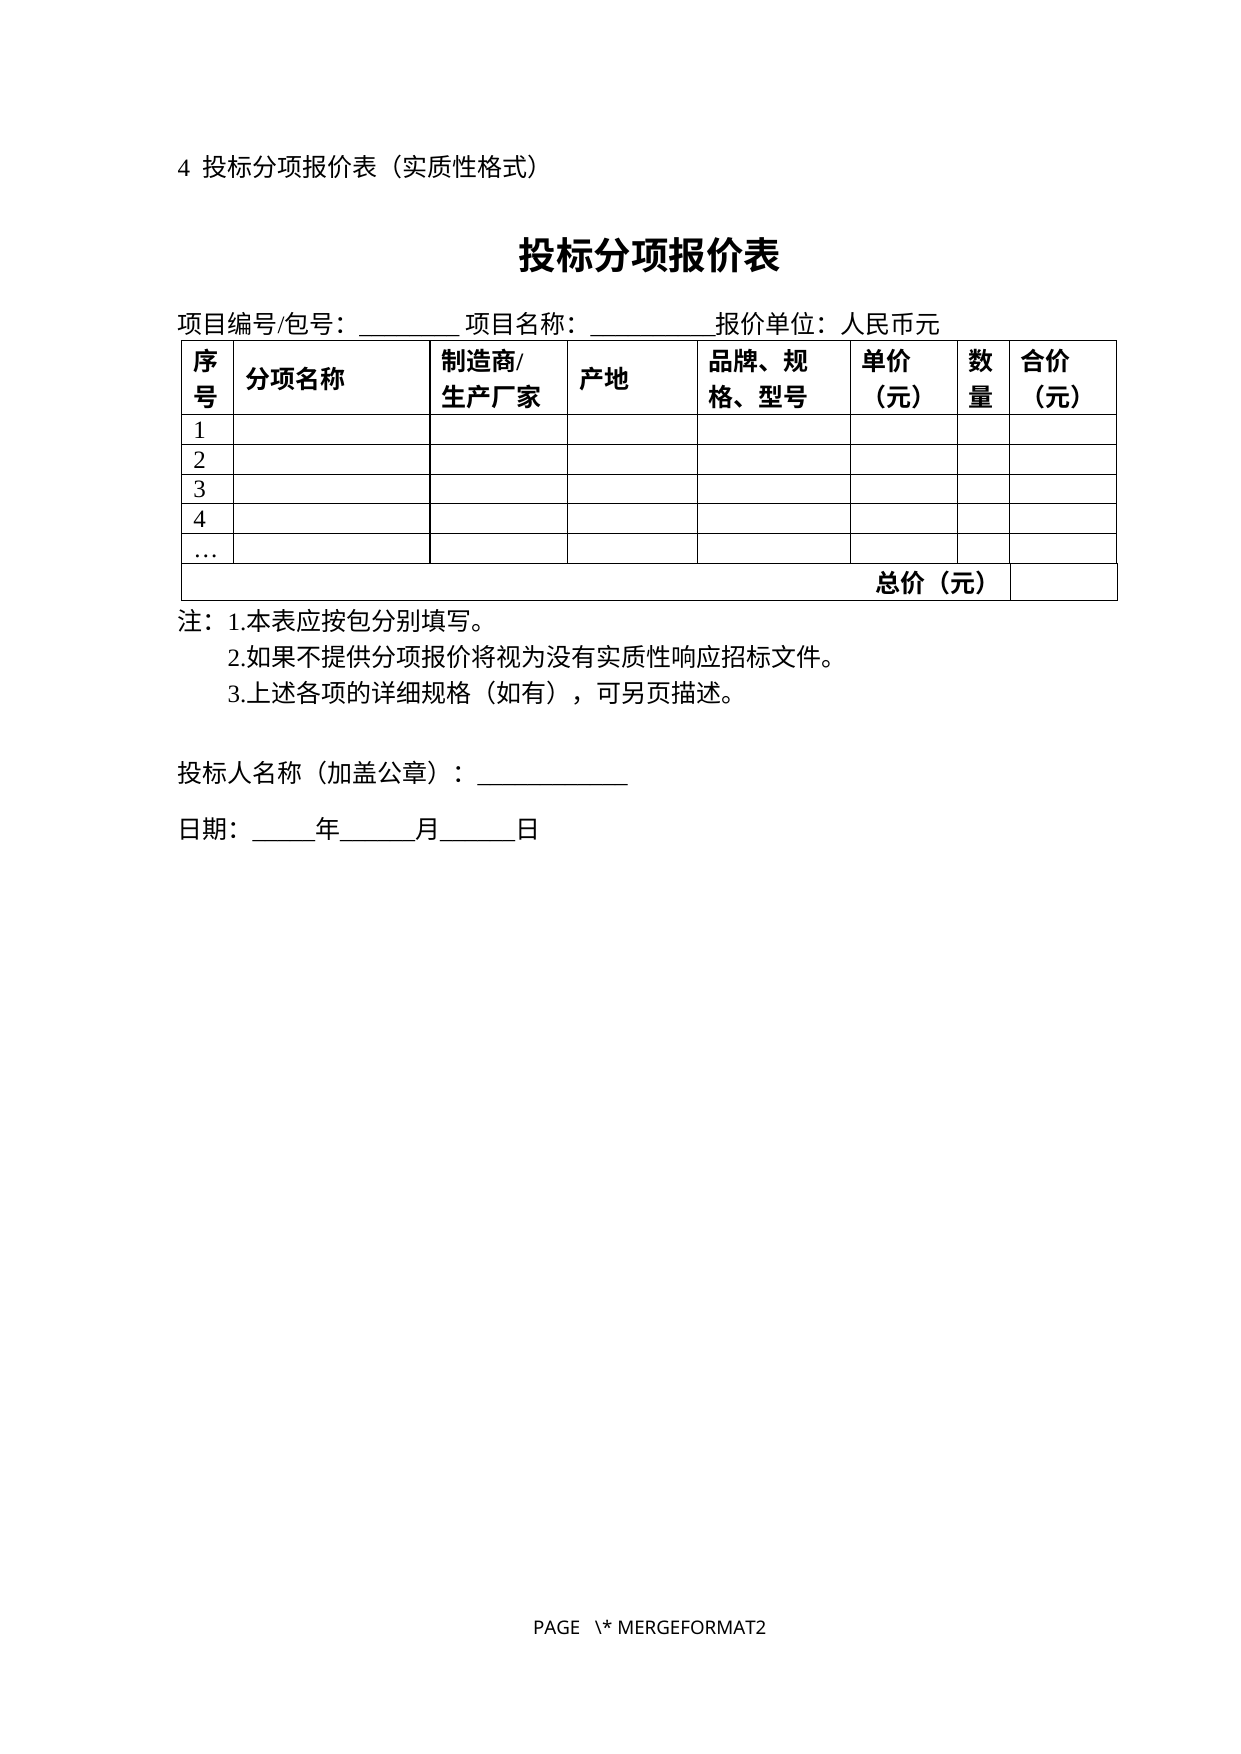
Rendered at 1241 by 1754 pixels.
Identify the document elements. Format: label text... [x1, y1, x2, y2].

table_cell [431, 445, 567, 473]
table_cell 总价（元） [182, 564, 1010, 600]
text 4 投标分项报价表（实质性格式） [177, 148, 1122, 184]
table_cell [851, 534, 957, 563]
table_cell [568, 415, 697, 444]
table_cell 1 [182, 415, 233, 444]
table_cell [1010, 475, 1116, 503]
text 日期：_____年______月______日 [177, 810, 1122, 846]
table_cell [958, 534, 1009, 563]
table_header 产地 [568, 341, 697, 414]
text 注：1.本表应按包分别填写。 [177, 601, 1122, 637]
table_cell [568, 475, 697, 503]
table_cell [958, 504, 1009, 533]
table_cell [1010, 534, 1116, 563]
table_header 合价（元） [1010, 341, 1116, 414]
text 投标分项报价表 [177, 239, 1122, 277]
table_cell 4 [182, 504, 233, 533]
table_cell [1010, 445, 1116, 473]
text 3.上述各项的详细规格（如有），可另页描述。 [177, 674, 1122, 710]
table_header 品牌、规格、型号 [698, 341, 850, 414]
table_cell [698, 445, 850, 473]
table_cell [1010, 415, 1116, 444]
table_cell [698, 534, 850, 563]
text 项目编号/包号：________ 项目名称：__________报价单位：人民币元 [177, 304, 1122, 340]
table_cell [1011, 564, 1117, 600]
table_header 分项名称 [234, 341, 429, 414]
table_cell … [182, 534, 233, 563]
table_cell [851, 445, 957, 473]
table_cell [698, 504, 850, 533]
table_cell [234, 534, 429, 563]
table_cell [568, 504, 697, 533]
table_cell [431, 415, 567, 444]
table_cell [234, 415, 429, 444]
table_header 序号 [182, 341, 233, 414]
table_cell 3 [182, 475, 233, 503]
table_cell [568, 534, 697, 563]
table_cell [958, 415, 1009, 444]
table_cell [851, 475, 957, 503]
table_header 数量 [958, 341, 1009, 414]
table_cell [698, 415, 850, 444]
table_cell [234, 445, 429, 473]
table_cell [234, 475, 429, 503]
table_cell [1010, 504, 1116, 533]
table_cell [698, 475, 850, 503]
table_cell [958, 475, 1009, 503]
table_cell [568, 445, 697, 473]
table_cell 2 [182, 445, 233, 473]
table_cell [234, 504, 429, 533]
table_cell [851, 504, 957, 533]
text 2.如果不提供分项报价将视为没有实质性响应招标文件。 [177, 637, 1122, 674]
table_cell [431, 504, 567, 533]
text 投标人名称（加盖公章）：____________ [177, 753, 1122, 789]
table_cell [851, 415, 957, 444]
table_cell [431, 475, 567, 503]
table_header 单价（元） [851, 341, 957, 414]
table_cell [958, 445, 1009, 473]
table_header 制造商/ 生产厂家 [431, 341, 567, 414]
table_cell [431, 534, 567, 563]
